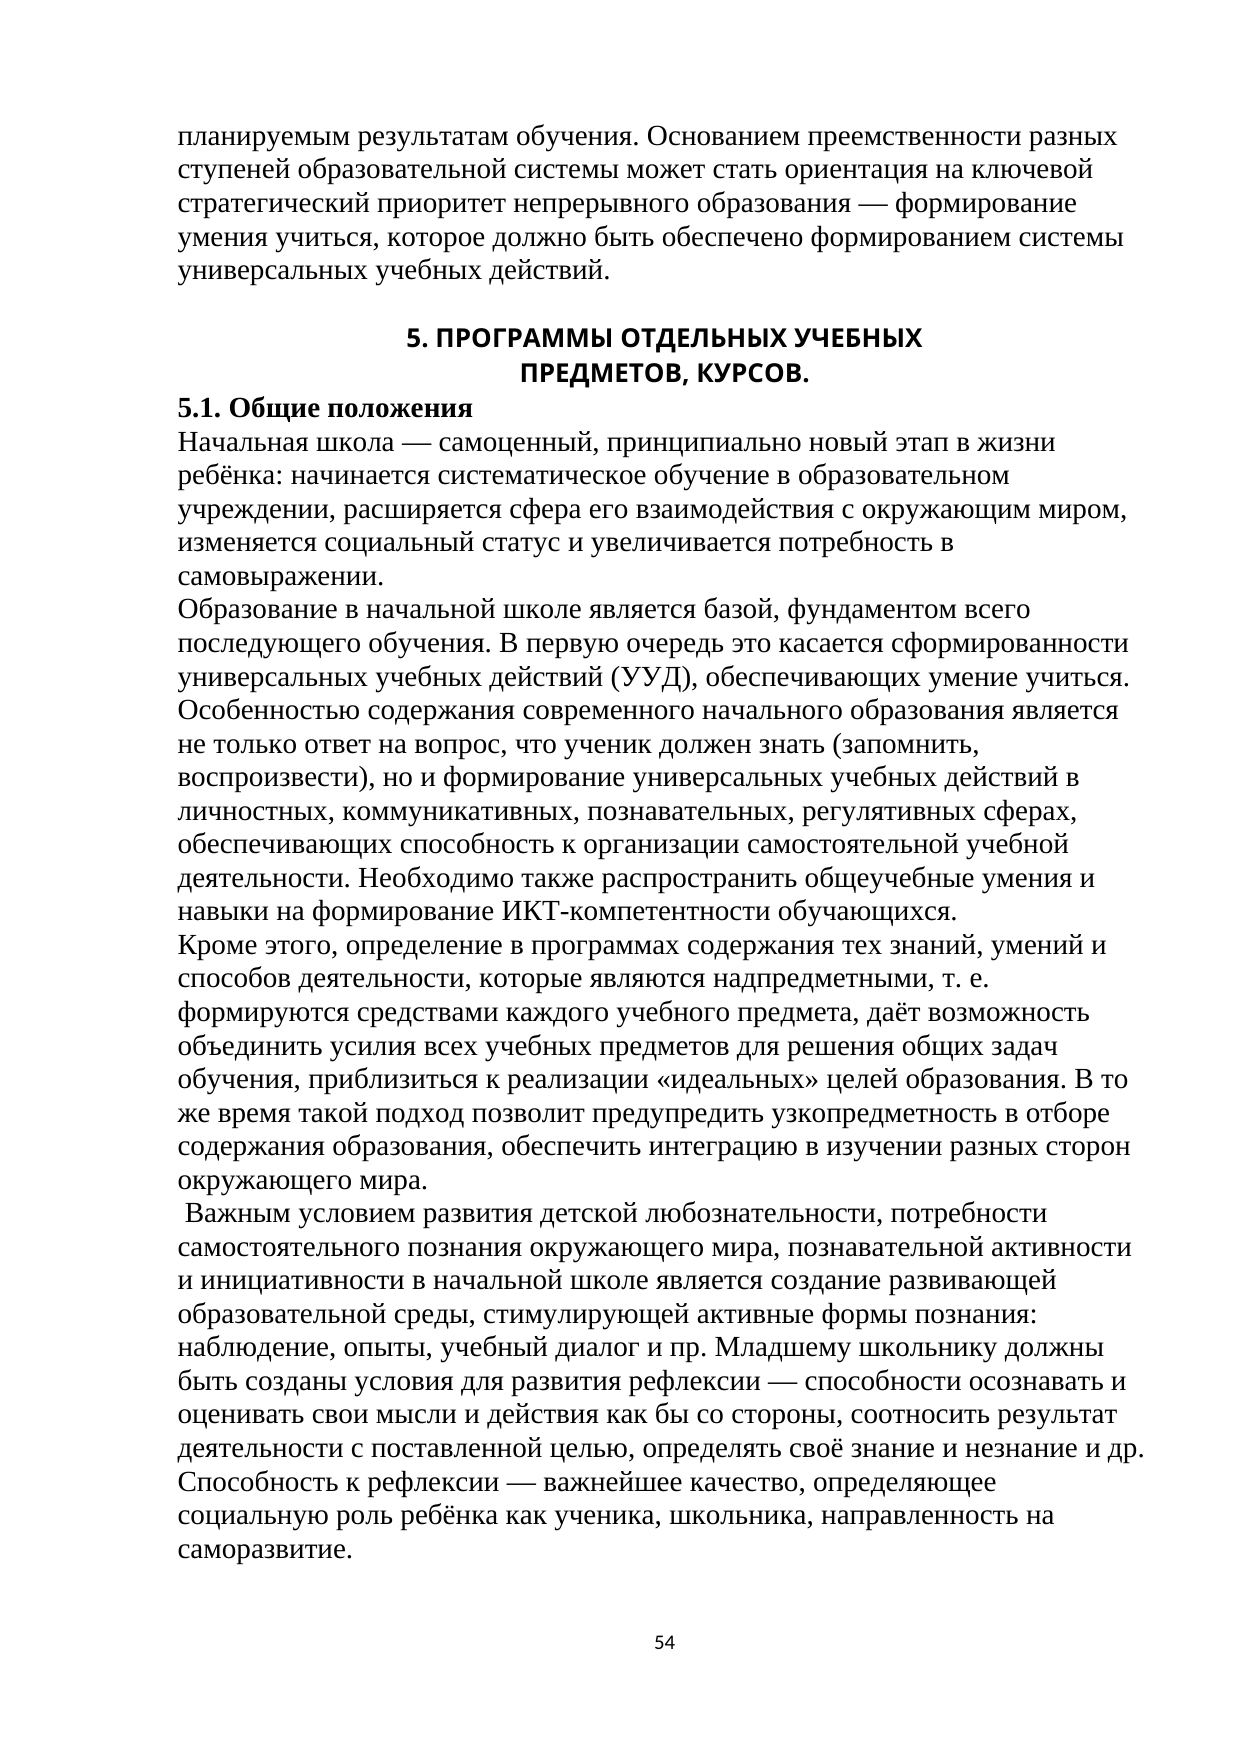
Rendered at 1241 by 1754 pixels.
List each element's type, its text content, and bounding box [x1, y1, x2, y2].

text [177, 118, 1152, 286]
text 5.1. Общие положения [177, 390, 1152, 424]
text Кроме этого, определение в программах содержания тех знаний, умений и способов деятельности, которые являются надпредметными, т. е. формируются средствами каждого учебного предмета, даёт возможность объединить усилия всех учебных предметов для решения общих задач обучения, приблизиться к реализации «идеальных» целей образования. В то [177, 927, 1152, 1095]
text Важным условием развития детской любознательности, потребности самостоятельного познания окружающего мира, познавательной активности и инициативности в начальной школе является создание развивающей образовательной среды, стимулирующей активные формы познания: наблюдение, опыты, учебный диалог и пр. Младшему школьнику должны быть созданы условия для развития рефлексии — способности осознавать и оценивать свои мысли и действия как бы со стороны, соотносить результат деятельности с поставленной целью, определять своё знание и незнание и др. Способность к рефлексии — важнейшее качество, определяющее социальную роль ребёнка как ученика, школьника, направленность на саморазвитие. [177, 1195, 1152, 1564]
text Начальная школа — самоценный, принципиально новый этап в жизни ребёнка: начинается систематическое обучение в образовательном учреждении, расширяется сфера его взаимодействия с окружающим миром, изменяется социальный статус и увеличивается потребность в самовыражении. [177, 424, 1152, 592]
text Особенностью содержания современного начального образования является не только ответ на вопрос, что ученик должен знать (запомнить, воспроизвести), но и формирование универсальных учебных действий в личностных, коммуникативных, познавательных, регулятивных сферах, обеспечивающих способность к организации самостоятельной учебной деятельности. Необходимо также распространить общеучебные умения и навыки на формирование ИКТ-компетентности обучающихся. [177, 692, 1152, 927]
text Образование в начальной школе является базой, фундаментом всего последующего обучения. В первую очередь это касается сформированности универсальных учебных действий (УУД), обеспечивающих умение учиться. [177, 592, 1152, 692]
text ПРЕДМЕТОВ, КУРСОВ. [177, 355, 1152, 390]
text 5. ПРОГРАММЫ ОТДЕЛЬНЫХ УЧЕБНЫХ [177, 319, 1152, 355]
text же время такой подход позволит предупредить узкопредметность в отборе содержания образования, обеспечить интеграцию в изучении разных сторон окружающего мира. [177, 1095, 1152, 1195]
